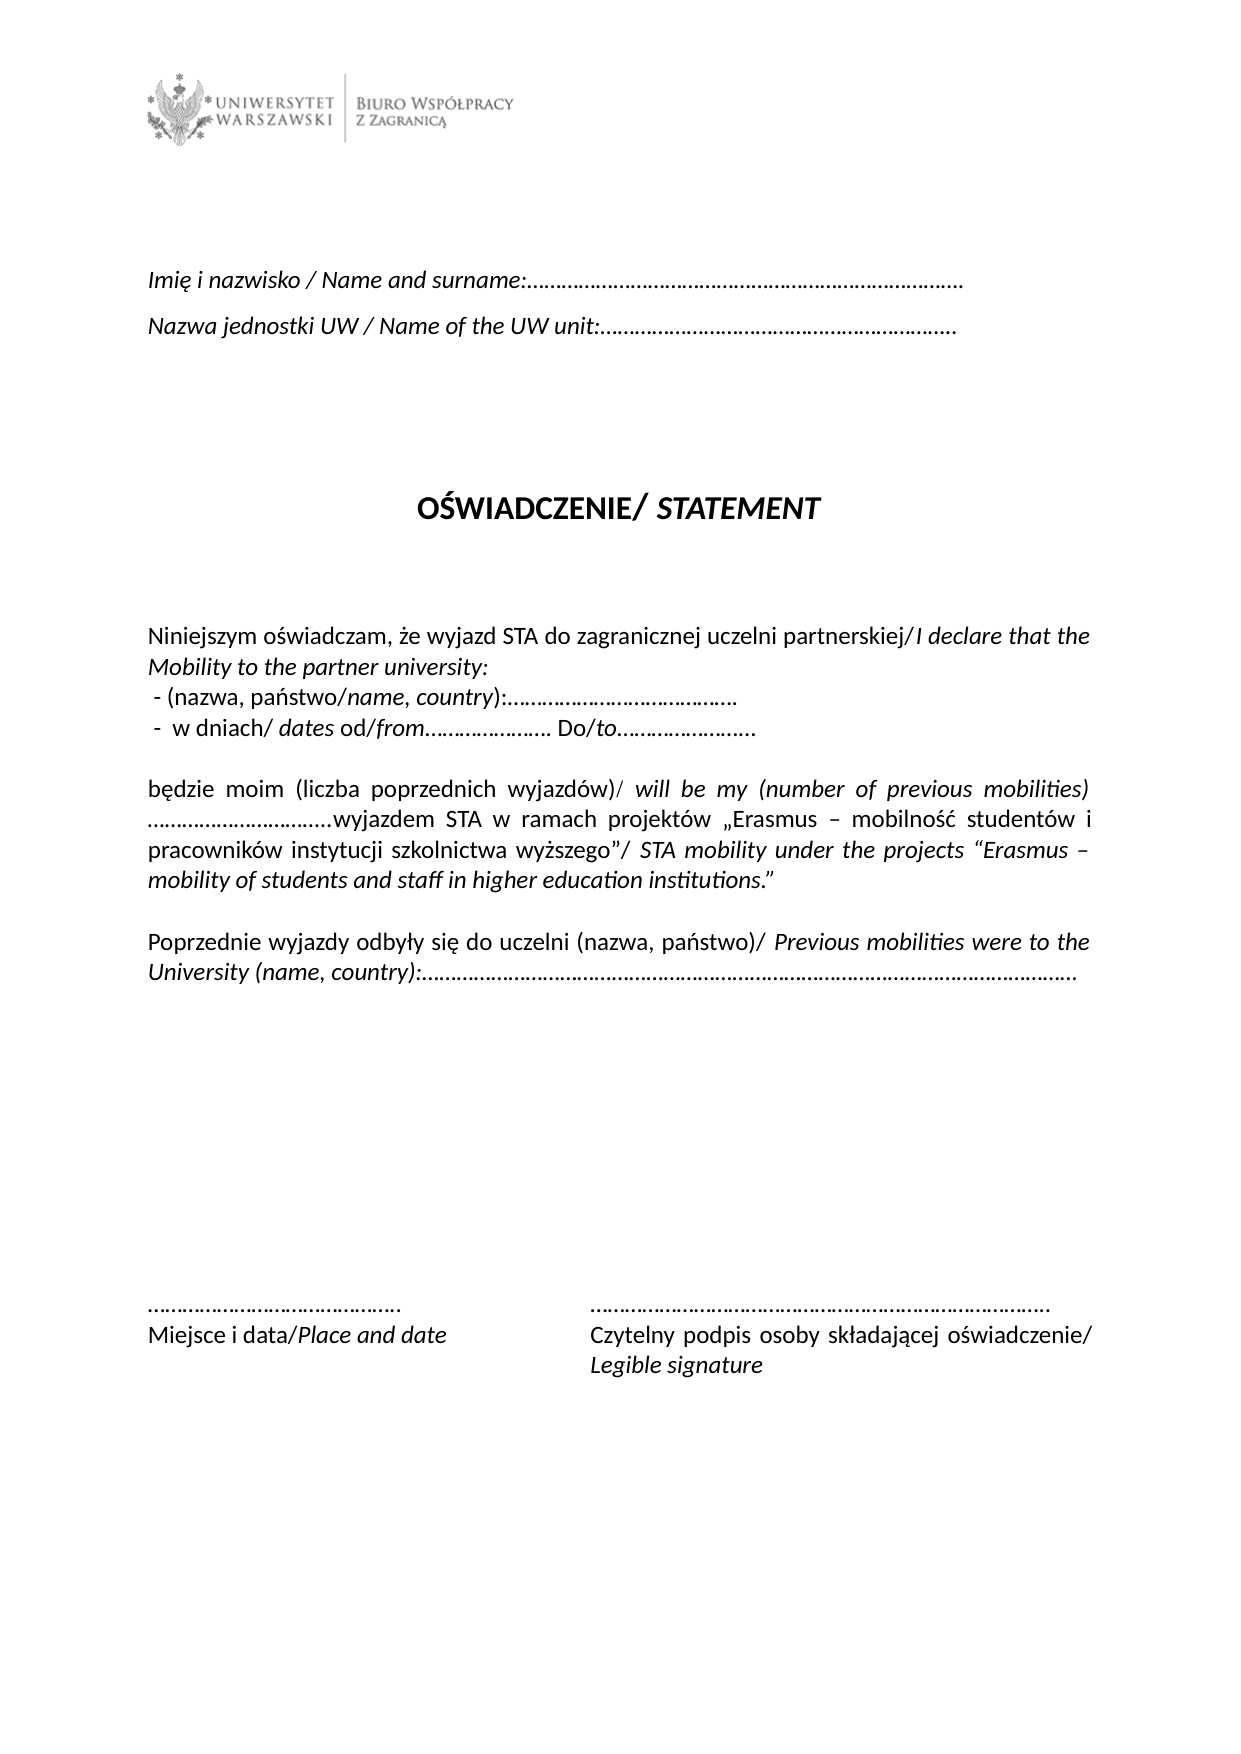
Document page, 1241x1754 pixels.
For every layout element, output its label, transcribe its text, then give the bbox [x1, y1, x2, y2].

picture [147, 73, 514, 146]
text będzie moim (liczba poprzednich wyjazdów)/ will be my (number of previous mobilities)…………………………..wyjazdem STA w ramach projektów „Erasmus – mobilność studentów i pracowników instytucji szkolnictwa wyższego”/ STA mobility under the projects “Erasmus – mobility of students and staff in higher education institutions.” [148, 773, 1093, 895]
text Imię i nazwisko / Name and surname:…………………………………………………………………. [148, 264, 1093, 295]
text - w dniach/ dates od/from…………………. Do/to…………………... [148, 712, 1093, 743]
text …………………………………….. …………………………………………………………………….. [148, 1288, 1093, 1319]
text OŚWIADCZENIE/ STATEMENT [148, 483, 1093, 529]
text Nazwa jednostki UW / Name of the UW unit:…………………………………………………….. [148, 310, 1093, 341]
text Poprzednie wyjazdy odbyły się do uczelni (nazwa, państwo)/ Previous mobilities were to the University (name, country):…………………………………………………………………………………………………… [148, 926, 1093, 987]
text Miejsce i data/Place and date Czytelny podpis osoby składającej oświadczenie/ Legible signature [148, 1319, 1093, 1380]
text Niniejszym oświadczam, że wyjazd STA do zagranicznej uczelni partnerskiej/I declare that the Mobility to the partner university: [148, 621, 1093, 682]
text - (nazwa, państwo/name, country):…………………………………. [148, 682, 1093, 712]
